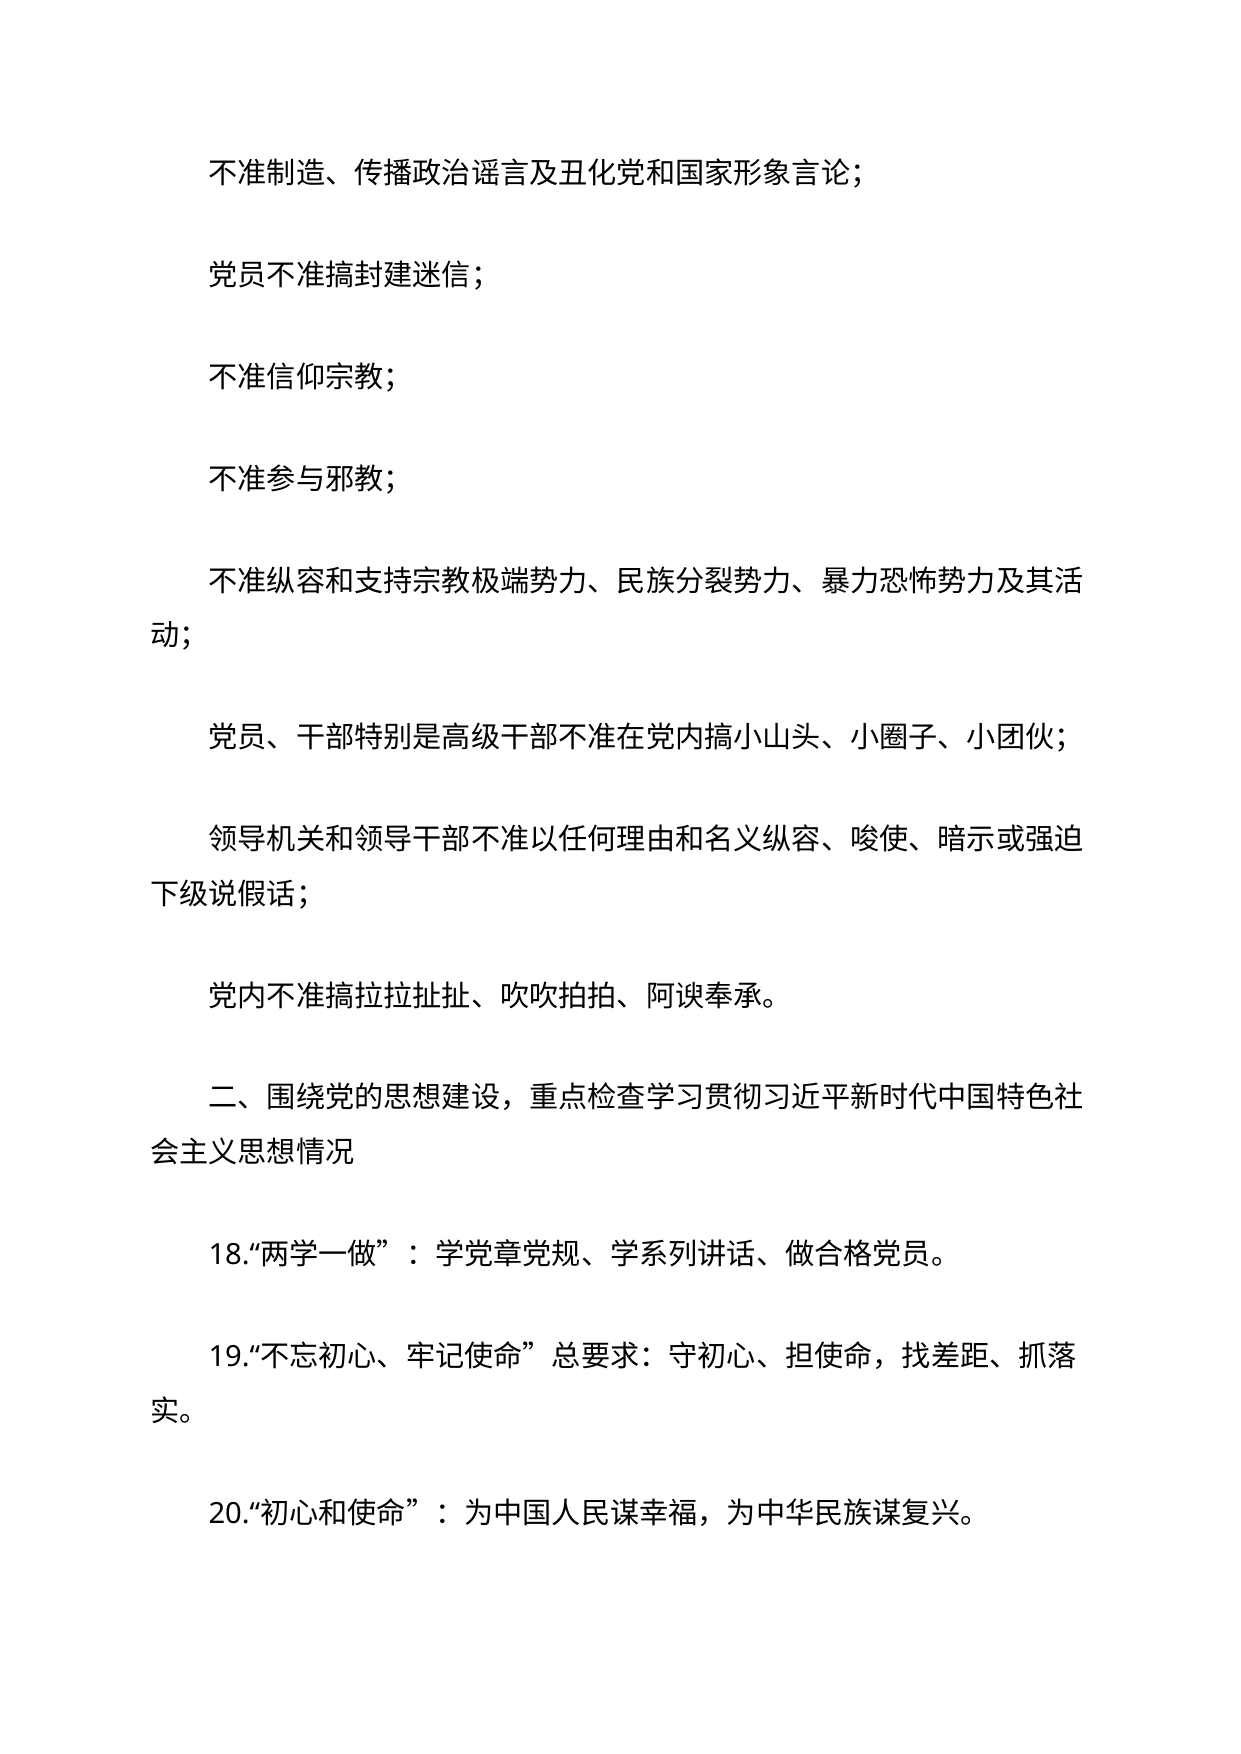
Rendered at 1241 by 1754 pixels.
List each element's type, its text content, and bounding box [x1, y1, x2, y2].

text 不准制造、传播政治谣言及丑化党和国家形象言论； [150, 150, 1090, 192]
text 19.“不忘初心、牢记使命”总要求：守初心、担使命，找差距、抓落实。 [150, 1333, 1090, 1430]
text 不准参与邪教； [150, 455, 1090, 498]
text 不准信仰宗教； [150, 353, 1090, 396]
text 20.“初心和使命”：为中国人民谋幸福，为中华民族谋复兴。 [150, 1489, 1090, 1532]
text 二、围绕党的思想建设，重点检查学习贯彻习近平新时代中国特色社会主义思想情况 [150, 1074, 1090, 1171]
text 不准纵容和支持宗教极端势力、民族分裂势力、暴力恐怖势力及其活动； [150, 557, 1090, 654]
text 党员不准搞封建迷信； [150, 252, 1090, 294]
text 党内不准搞拉拉扯扯、吹吹拍拍、阿谀奉承。 [150, 972, 1090, 1014]
text 领导机关和领导干部不准以任何理由和名义纵容、唆使、暗示或强迫下级说假话； [150, 816, 1090, 913]
text 18.“两学一做”：学党章党规、学系列讲话、做合格党员。 [150, 1231, 1090, 1273]
text 党员、干部特别是高级干部不准在党内搞小山头、小圈子、小团伙； [150, 714, 1090, 756]
